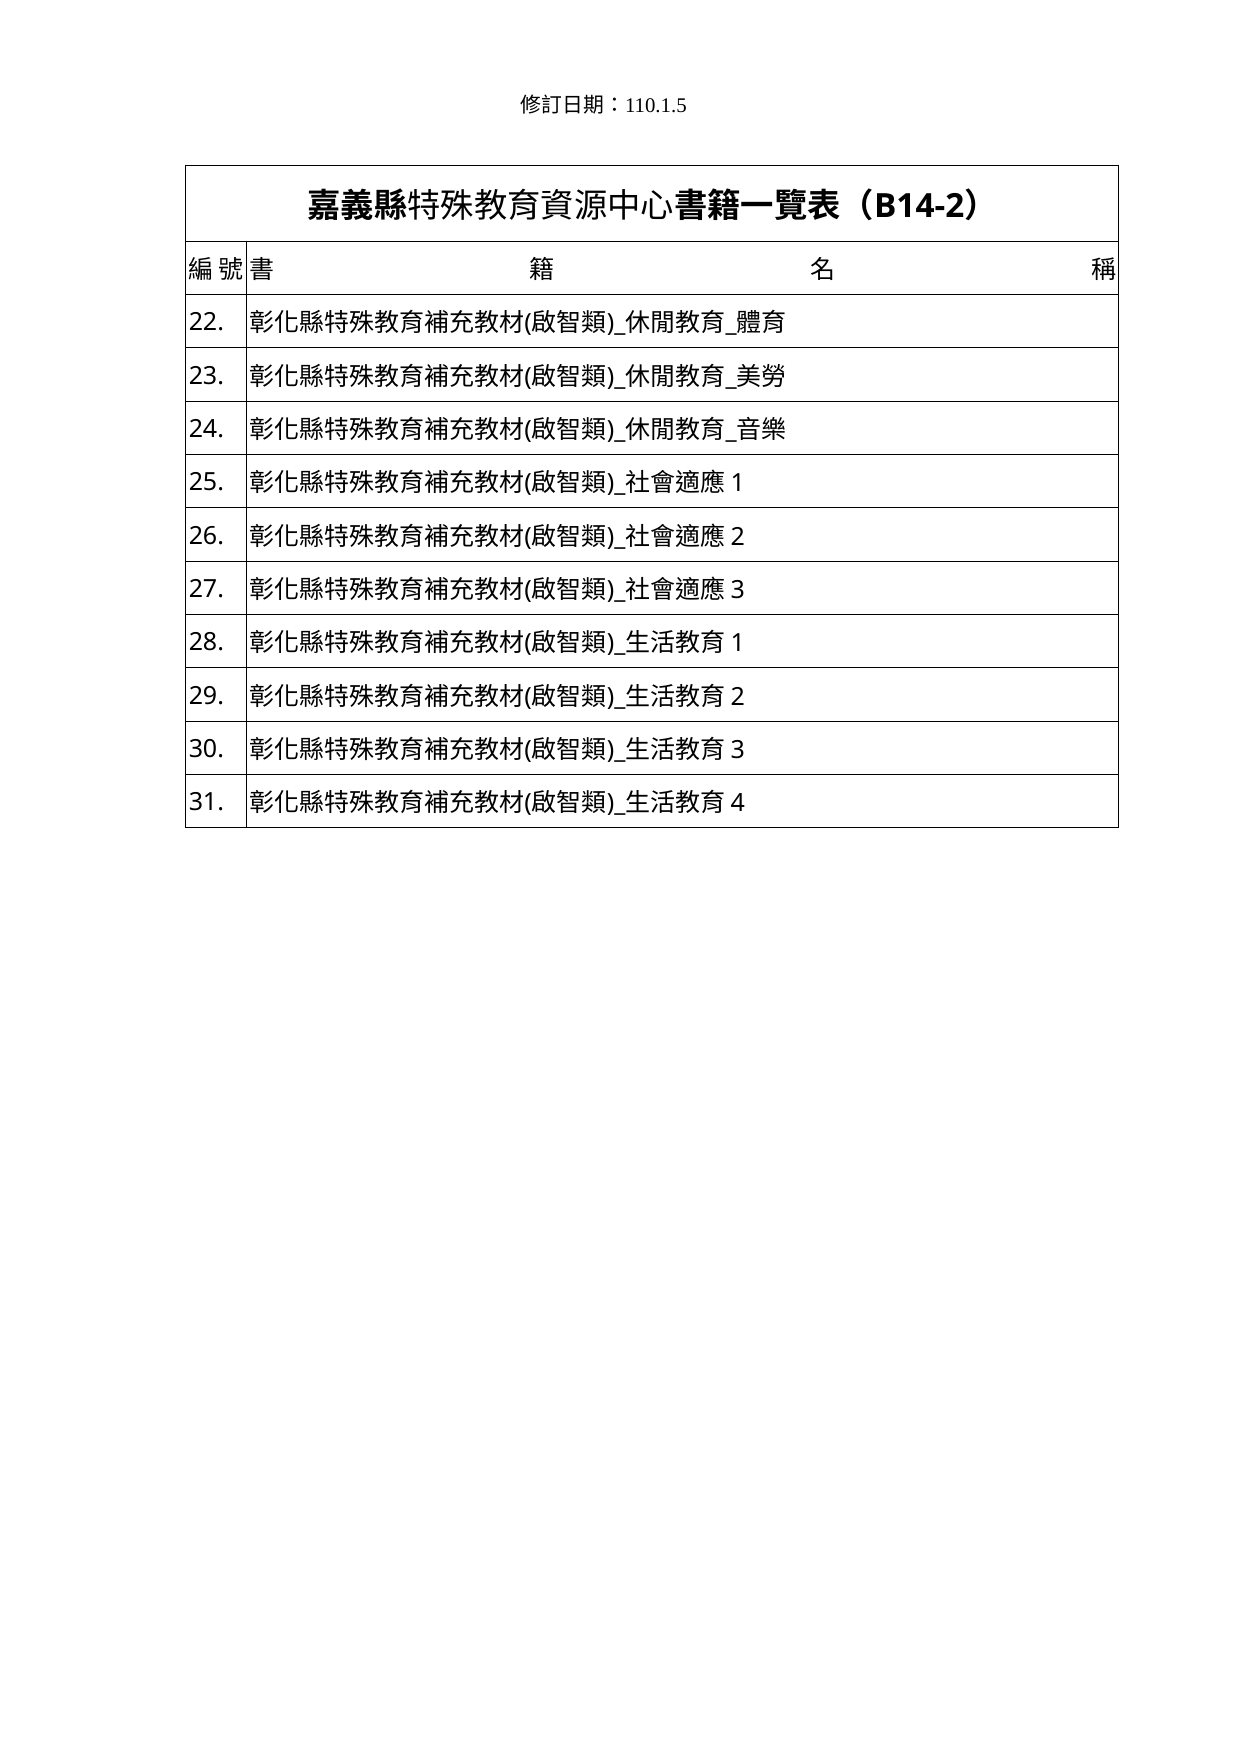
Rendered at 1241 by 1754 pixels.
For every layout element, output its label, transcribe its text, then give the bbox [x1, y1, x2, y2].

table_cell [186, 295, 246, 347]
table_cell 編號 [186, 242, 246, 294]
table_cell 彰化縣特殊教育補充教材(啟智類)_社會適應2 [247, 508, 1118, 561]
table_header 嘉義縣特殊教育資源中心書籍一覽表（B14-2） [186, 166, 1118, 241]
table_cell 彰化縣特殊教育補充教材(啟智類)_生活教育4 [247, 775, 1118, 827]
table_cell 書籍名稱 [247, 242, 1118, 294]
table_cell [186, 668, 246, 721]
table_cell [186, 348, 246, 401]
table_cell 彰化縣特殊教育補充教材(啟智類)_生活教育3 [247, 722, 1118, 774]
table_cell [186, 615, 246, 667]
table_cell [186, 455, 246, 507]
table_cell [186, 722, 246, 774]
table_cell 彰化縣特殊教育補充教材(啟智類)_生活教育2 [247, 668, 1118, 721]
table_cell 彰化縣特殊教育補充教材(啟智類)_休閒教育_美勞 [247, 348, 1118, 401]
table_cell [186, 775, 246, 827]
table_cell [186, 402, 246, 454]
table_cell [186, 562, 246, 614]
table_cell 彰化縣特殊教育補充教材(啟智類)_生活教育1 [247, 615, 1118, 667]
table_cell 彰化縣特殊教育補充教材(啟智類)_休閒教育_體育 [247, 295, 1118, 347]
table_cell [186, 508, 246, 561]
table_cell 彰化縣特殊教育補充教材(啟智類)_社會適應1 [247, 455, 1118, 507]
table_cell 彰化縣特殊教育補充教材(啟智類)_社會適應3 [247, 562, 1118, 614]
table_cell 彰化縣特殊教育補充教材(啟智類)_休閒教育_音樂 [247, 402, 1118, 454]
